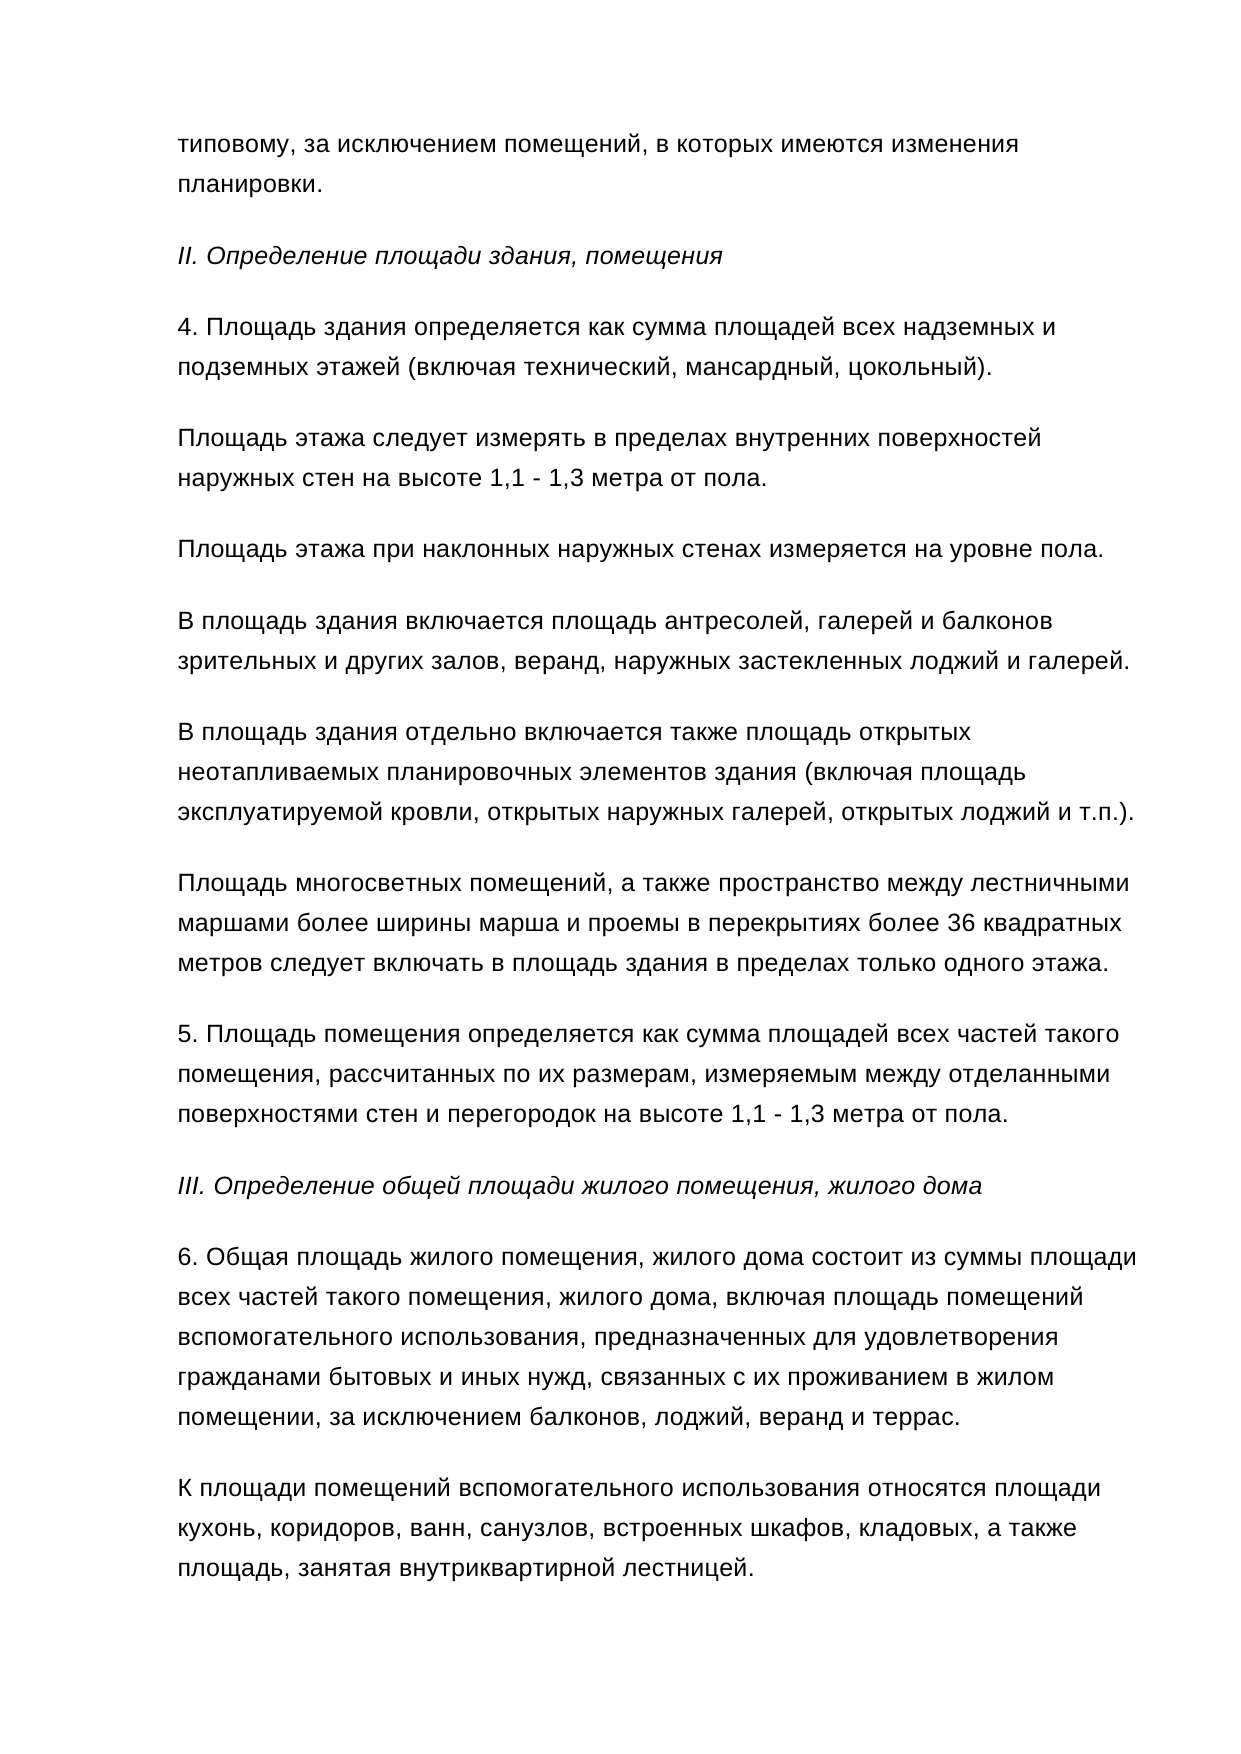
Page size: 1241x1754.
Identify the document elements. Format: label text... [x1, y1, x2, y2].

text Площадь этажа следует измерять в пределах внутренних поверхностей наружных стен на высоте 1,1 - 1,3 метра от пола. [177, 412, 1152, 492]
text К площади помещений вспомогательного использования относятся площади кухонь, коридоров, ванн, санузлов, встроенных шкафов, кладовых, а также площадь, занятая внутриквартирной лестницей. [177, 1462, 1152, 1582]
text 6. Общая площадь жилого помещения, жилого дома состоит из суммы площади всех частей такого помещения, жилого дома, включая площадь помещений вспомогательного использования, предназначенных для удовлетворения гражданами бытовых и иных нужд, связанных с их проживанием в жилом помещении, за исключением балконов, лоджий, веранд и террас. [177, 1231, 1152, 1431]
text Площадь многосветных помещений, а также пространство между лестничными маршами более ширины марша и проемы в перекрытиях более 36 квадратных метров следует включать в площадь здания в пределах только одного этажа. [177, 857, 1152, 977]
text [177, 118, 1152, 198]
text Площадь этажа при наклонных наружных стенах измеряется на уровне пола. [177, 523, 1152, 563]
text III. Определение общей площади жилого помещения, жилого дома [177, 1159, 1152, 1199]
text В площадь здания включается площадь антресолей, галерей и балконов зрительных и других залов, веранд, наружных застекленных лоджий и галерей. [177, 594, 1152, 674]
text 4. Площадь здания определяется как сумма площадей всех надземных и подземных этажей (включая технический, мансардный, цокольный). [177, 301, 1152, 381]
text II. Определение площади здания, помещения [177, 229, 1152, 269]
text 5. Площадь помещения определяется как сумма площадей всех частей такого помещения, рассчитанных по их размерам, измеряемым между отделанными поверхностями стен и перегородок на высоте 1,1 - 1,3 метра от пола. [177, 1008, 1152, 1128]
text В площадь здания отдельно включается также площадь открытых неотапливаемых планировочных элементов здания (включая площадь эксплуатируемой кровли, открытых наружных галерей, открытых лоджий и т.п.). [177, 706, 1152, 826]
